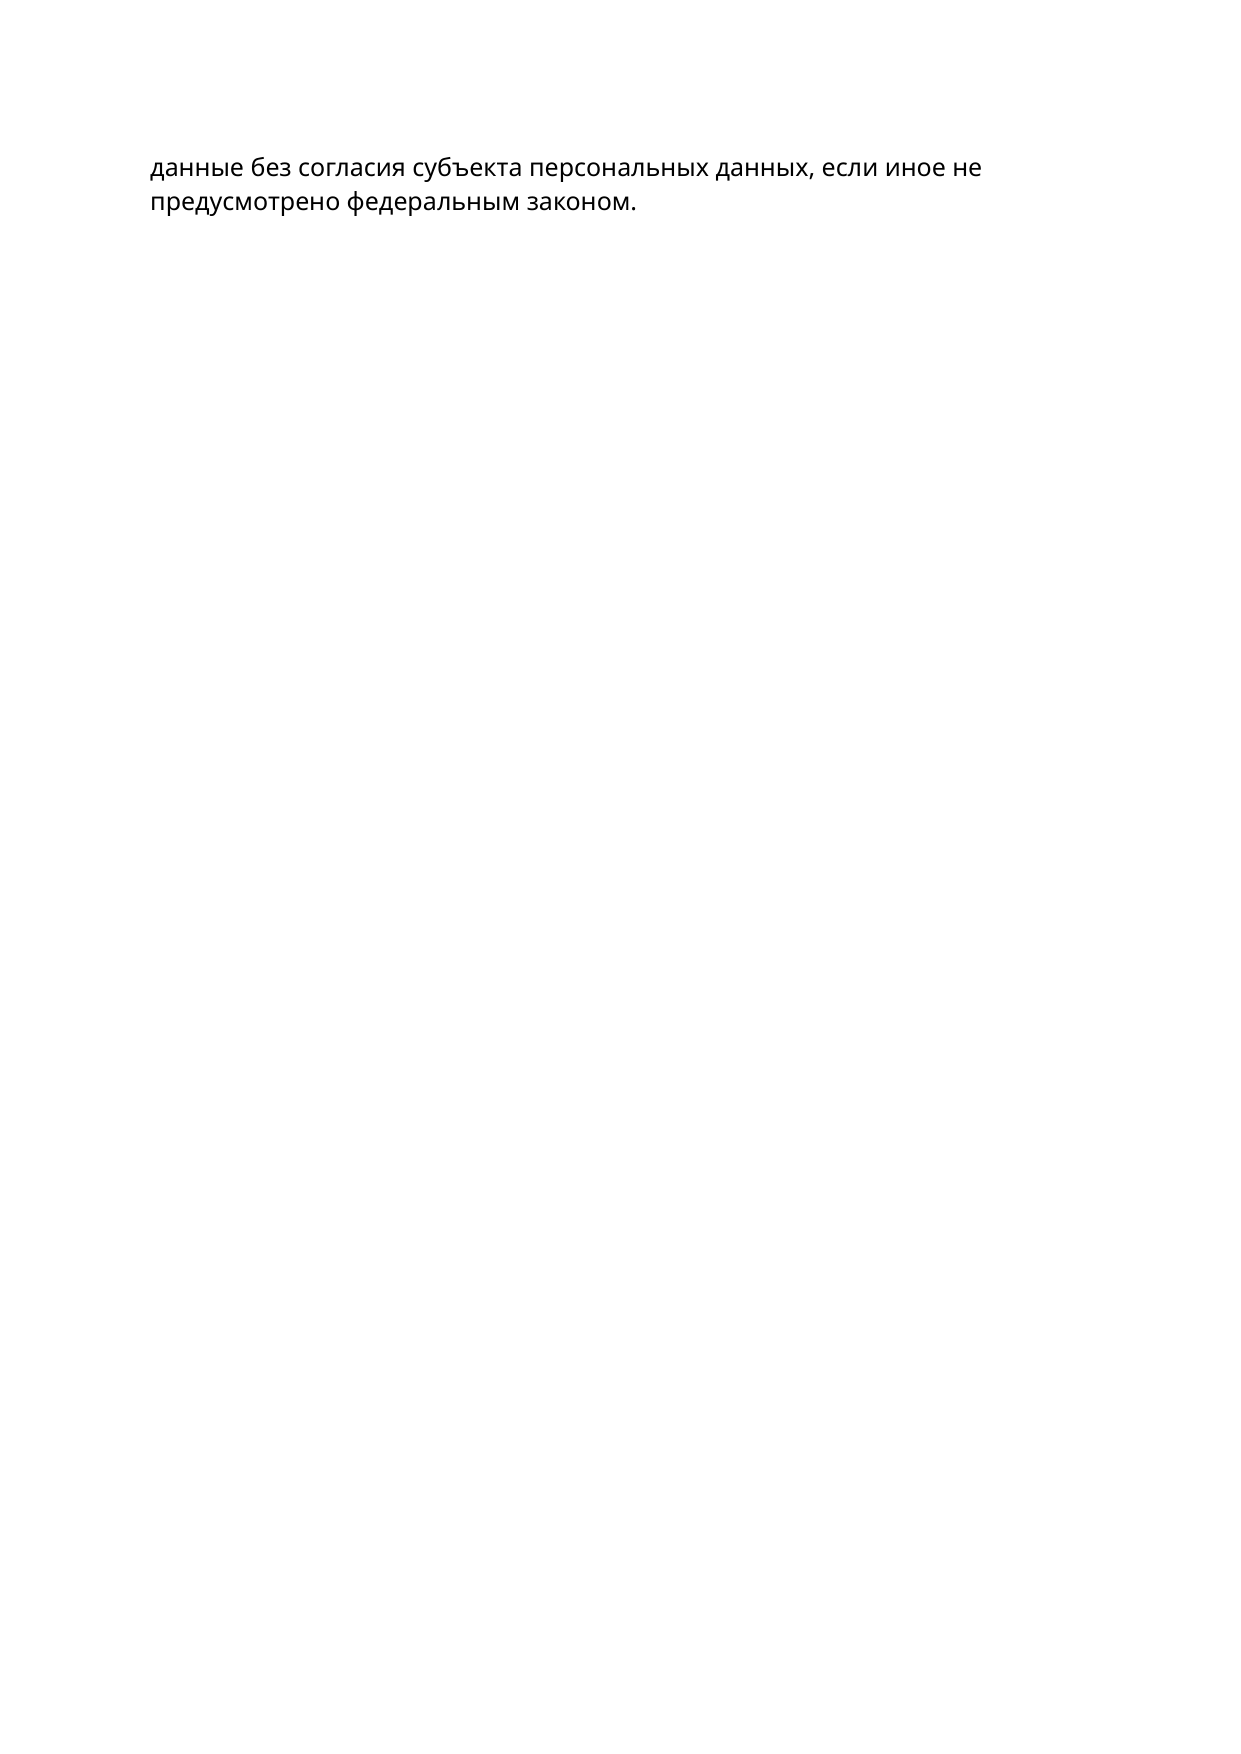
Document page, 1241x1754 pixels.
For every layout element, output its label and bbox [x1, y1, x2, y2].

text [150, 150, 1090, 218]
